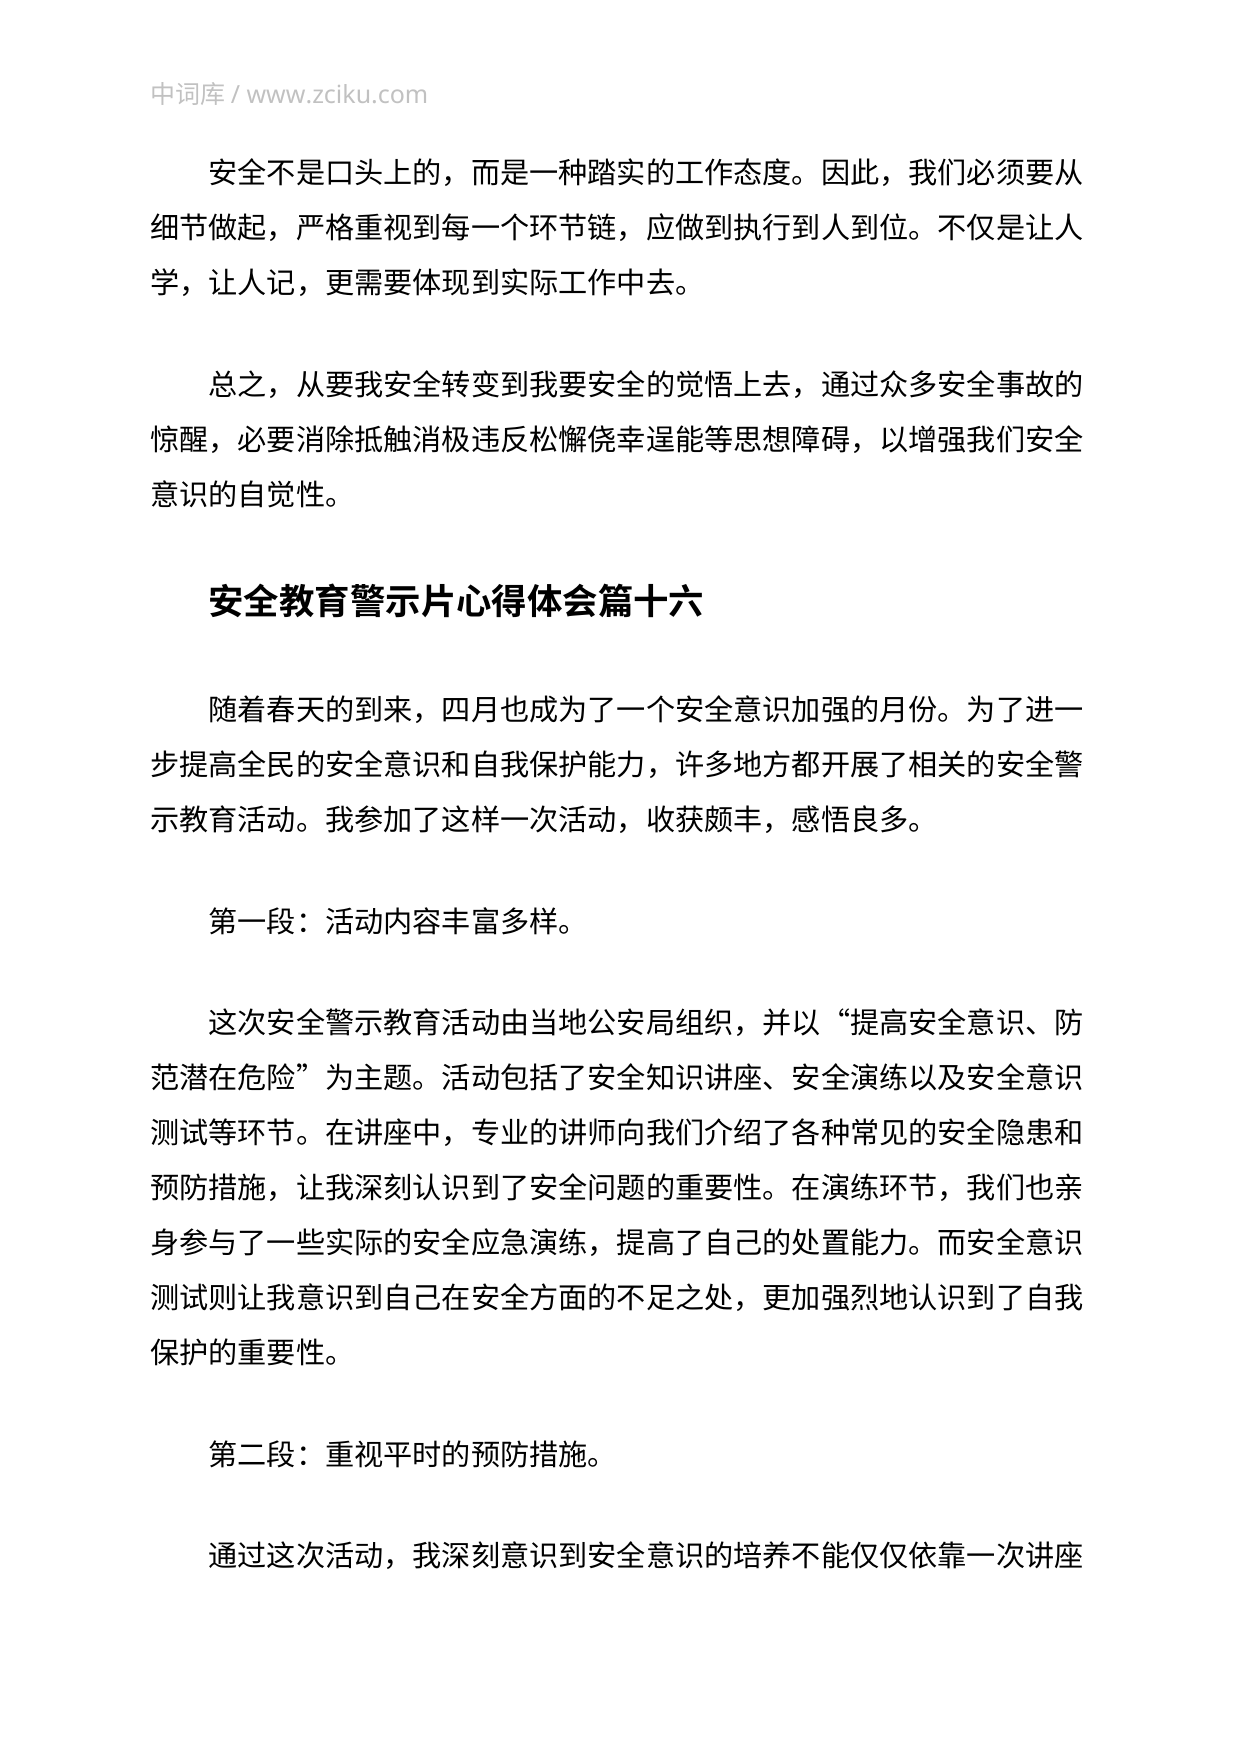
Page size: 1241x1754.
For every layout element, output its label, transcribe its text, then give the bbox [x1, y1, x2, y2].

text 第一段：活动内容丰富多样。 [150, 898, 1090, 940]
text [150, 1533, 1090, 1575]
text 安全不是口头上的，而是一种踏实的工作态度。因此，我们必须要从细节做起，严格重视到每一个环节链，应做到执行到人到位。不仅是让人学，让人记，更需要体现到实际工作中去。 [150, 150, 1090, 302]
text 总之，从要我安全转变到我要安全的觉悟上去，通过众多安全事故的惊醒，必要消除抵触消极违反松懈侥幸逞能等思想障碍，以增强我们安全意识的自觉性。 [150, 362, 1090, 514]
text 安全教育警示片心得体会篇十六 [150, 573, 1090, 624]
text 第二段：重视平时的预防措施。 [150, 1431, 1090, 1473]
text 这次安全警示教育活动由当地公安局组织，并以“提高安全意识、防范潜在危险”为主题。活动包括了安全知识讲座、安全演练以及安全意识测试等环节。在讲座中，专业的讲师向我们介绍了各种常见的安全隐患和预防措施，让我深刻认识到了安全问题的重要性。在演练环节，我们也亲身参与了一些实际的安全应急演练，提高了自己的处置能力。而安全意识测试则让我意识到自己在安全方面的不足之处，更加强烈地认识到了自我保护的重要性。 [150, 1000, 1090, 1372]
text 随着春天的到来，四月也成为了一个安全意识加强的月份。为了进一步提高全民的安全意识和自我保护能力，许多地方都开展了相关的安全警示教育活动。我参加了这样一次活动，收获颇丰，感悟良多。 [150, 687, 1090, 839]
